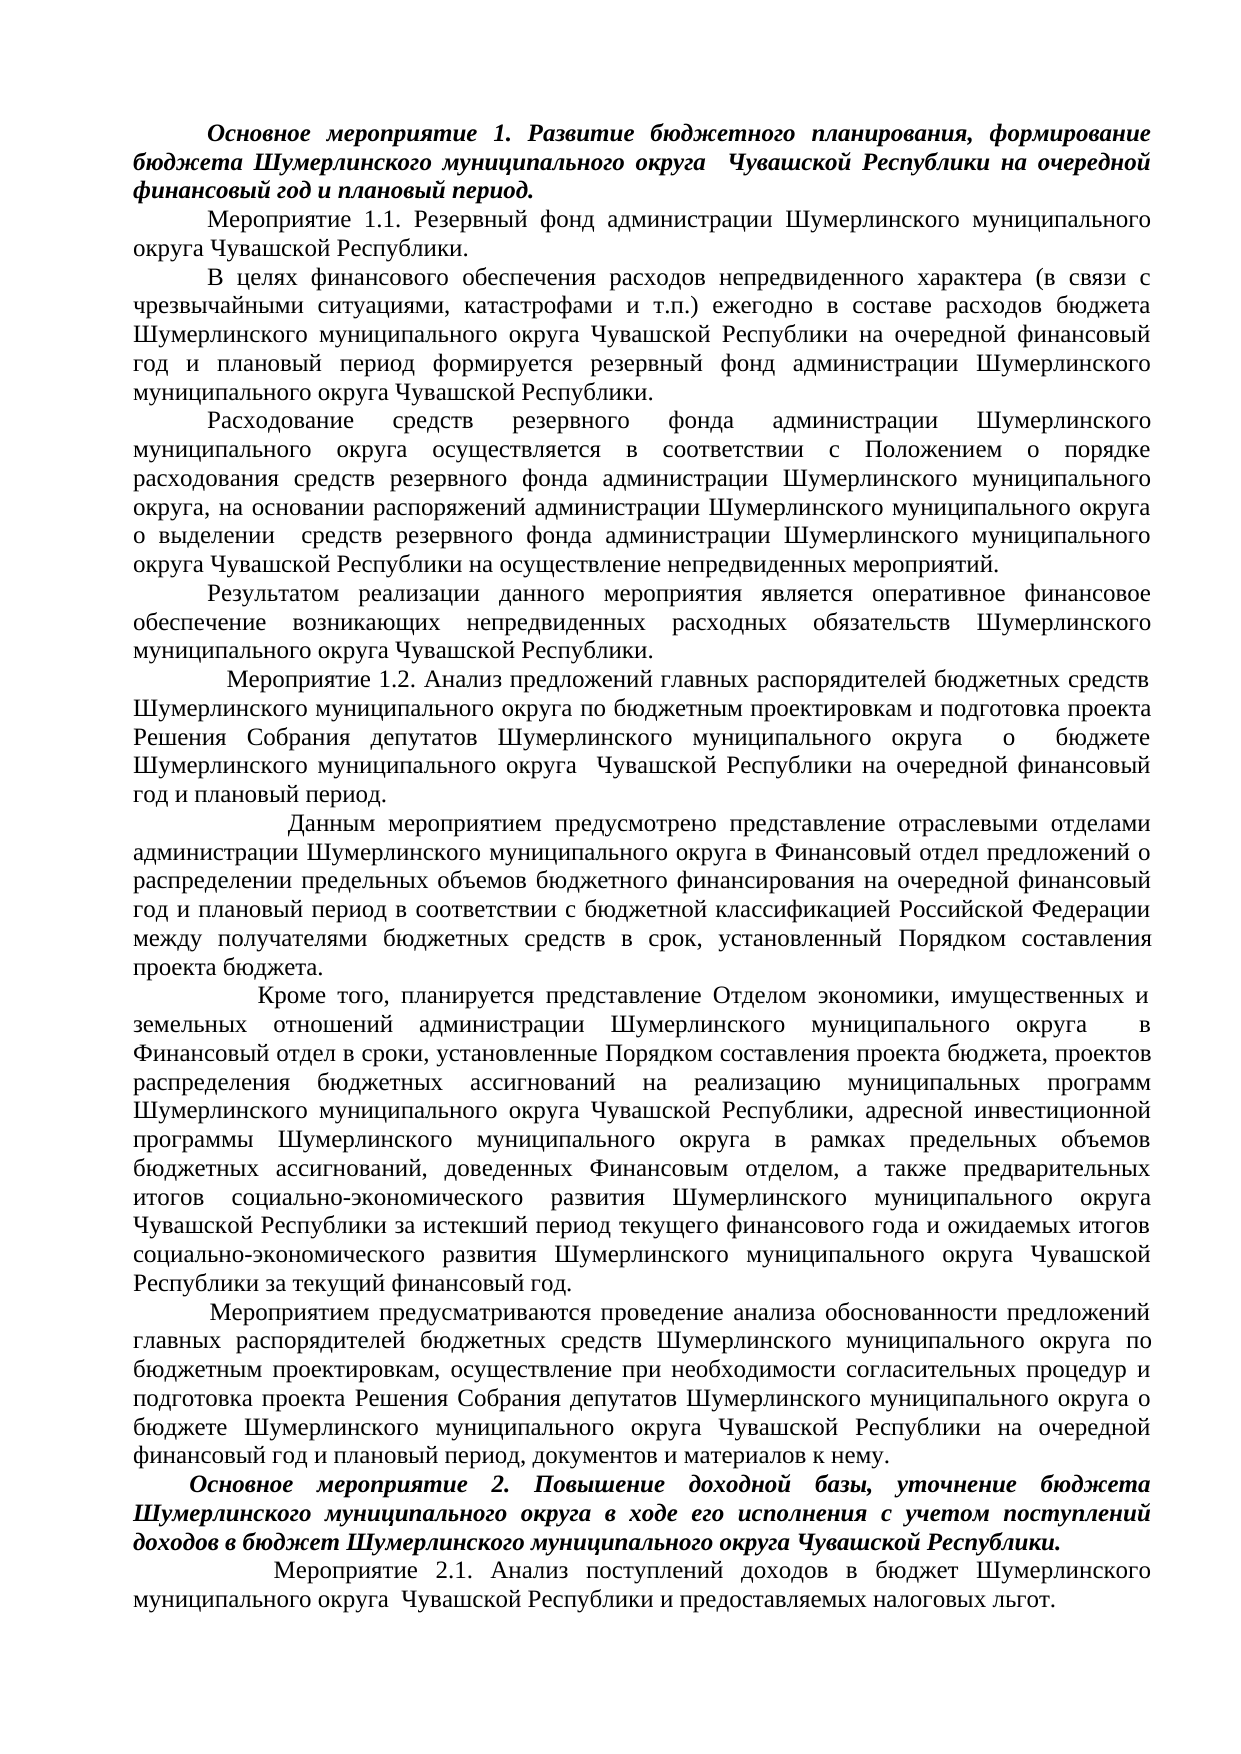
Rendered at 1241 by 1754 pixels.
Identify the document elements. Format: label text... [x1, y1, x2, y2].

text Мероприятием предусматриваются проведение анализа обоснованности предложений главных распорядителей бюджетных средств Шумерлинского муниципального округа по бюджетным проектировкам, осуществление при необходимости согласительных процедур и подготовка проекта Решения Собрания депутатов Шумерлинского муниципального округа о бюджете Шумерлинского муниципального округа Чувашской Республики на очередной финансовый год и плановый период, документов и материалов к нему. [133, 1297, 1152, 1469]
text Кроме того, планируется представление Отделом экономики, имущественных и земельных отношений администрации Шумерлинского муниципального округа в Финансовый отдел в сроки, установленные Порядком составления проекта бюджета, проектов распределения бюджетных ассигнований на реализацию муниципальных программ Шумерлинского муниципального округа Чувашской Республики, адресной инвестиционной программы Шумерлинского муниципального округа в рамках предельных объемов бюджетных ассигнований, доведенных Финансовым отделом, а также предварительных итогов социально-экономического развития Шумерлинского муниципального округа Чувашской Республики за истекший период текущего финансового года и ожидаемых итогов социально-экономического развития Шумерлинского муниципального округа Чувашской Республики за текущий финансовый год. [133, 981, 1152, 1297]
text Данным мероприятием предусмотрено представление отраслевыми отделами администрации Шумерлинского муниципального округа в Финансовый отдел предложений о распределении предельных объемов бюджетного финансирования на очередной финансовый год и плановый период в соответствии с бюджетной классификацией Российской Федерации между получателями бюджетных средств в срок, установленный Порядком составления проекта бюджета. [133, 808, 1152, 981]
text Основное мероприятие 1. Развитие бюджетного планирования, формирование бюджета Шумерлинского муниципального округа Чувашской Республики на очередной финансовый год и плановый период. [133, 118, 1152, 204]
text Результатом реализации данного мероприятия является оперативное финансовое обеспечение возникающих непредвиденных расходных обязательств Шумерлинского муниципального округа Чувашской Республики. [133, 578, 1152, 664]
text Мероприятие 2.1. Анализ поступлений доходов в бюджет Шумерлинского муниципального округа Чувашской Республики и предоставляемых налоговых льгот. [133, 1556, 1152, 1613]
text В целях финансового обеспечения расходов непредвиденного характера (в связи с чрезвычайными ситуациями, катастрофами и т.п.) ежегодно в составе расходов бюджета Шумерлинского муниципального округа Чувашской Республики на очередной финансовый год и плановый период формируется резервный фонд администрации Шумерлинского муниципального округа Чувашской Республики. [133, 262, 1152, 406]
text Основное мероприятие 2. Повышение доходной базы, уточнение бюджета Шумерлинского муниципального округа в ходе его исполнения с учетом поступлений доходов в бюджет Шумерлинского муниципального округа Чувашской Республики. [133, 1469, 1152, 1556]
text Мероприятие 1.2. Анализ предложений главных распорядителей бюджетных средств Шумерлинского муниципального округа по бюджетным проектировкам и подготовка проекта Решения Собрания депутатов Шумерлинского муниципального округа о бюджете Шумерлинского муниципального округа Чувашской Республики на очередной финансовый год и плановый период. [133, 664, 1152, 808]
text Мероприятие 1.1. Резервный фонд администрации Шумерлинского муниципального округа Чувашской Республики. [133, 204, 1152, 262]
text Расходование средств резервного фонда администрации Шумерлинского муниципального округа осуществляется в соответствии с Положением о порядке расходования средств резервного фонда администрации Шумерлинского муниципального округа, на основании распоряжений администрации Шумерлинского муниципального округа о выделении средств резервного фонда администрации Шумерлинского муниципального округа Чувашской Республики на осуществление непредвиденных мероприятий. [133, 406, 1152, 578]
